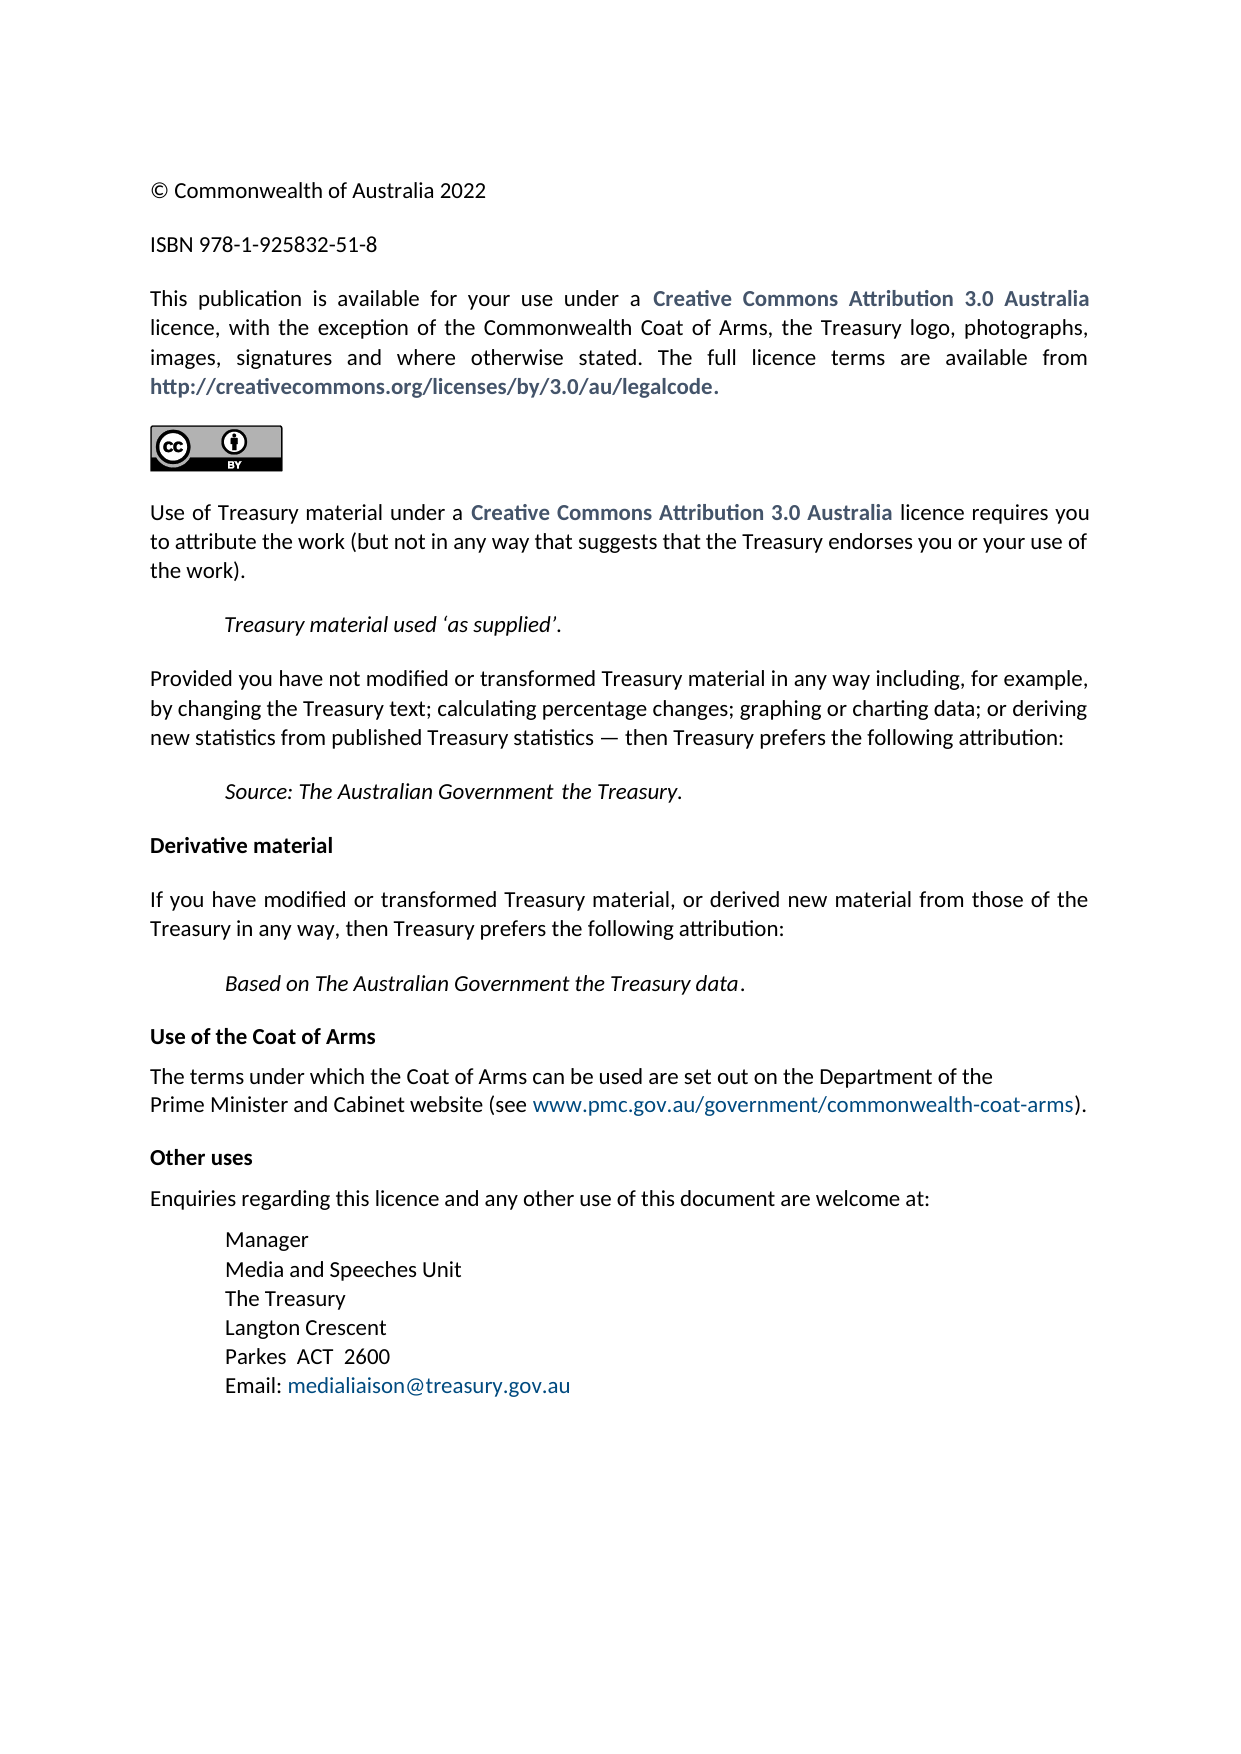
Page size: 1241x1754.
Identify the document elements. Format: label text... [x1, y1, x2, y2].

text Use of Treasury material under a Creative Commons Attribution 3.0 Australia licence requires you to attribute the work (but not in any way that suggests that the Treasury endorses you or your use of the work). [150, 497, 1090, 584]
text ISBN 978-1-925832-51-8 [150, 229, 1090, 258]
text This publication is available for your use under a Creative Commons Attribution 3.0 Australia licence, with the exception of the Commonwealth Coat of Arms, the Treasury logo, photographs, images, signatures and where otherwise stated. The full licence terms are available from http://creativecommons.org/licenses/by/3.0/au/legalcode. [150, 283, 1090, 400]
text The terms under which the Coat of Arms can be used are set out on the Department of the Prime Minister and Cabinet website (see www.pmc.gov.au/government/commonwealth-coat-arms). [150, 1062, 1090, 1118]
text Source: The Australian Government the Treasury. [150, 776, 1090, 805]
text © Commonwealth of Australia 2022 [150, 175, 1090, 204]
text Enquiries regarding this licence and any other use of this document are welcome at: [150, 1184, 1090, 1212]
text Provided you have not modified or transformed Treasury material in any way including, for example, by changing the Treasury text; calculating percentage changes; graphing or charting data; or deriving new statistics from published Treasury statistics — then Treasury prefers the following attribution: [150, 663, 1090, 751]
text If you have modified or transformed Treasury material, or derived new material from those of the Treasury in any way, then Treasury prefers the following attribution: [150, 884, 1090, 943]
text Derivative material [150, 830, 1090, 859]
text Use of the Coat of Arms [150, 1022, 1090, 1050]
text Manager Media and Speeches Unit The Treasury Langton Crescent Parkes ACT 2600 Email: medialiaison@treasury.gov.au [225, 1224, 1090, 1399]
text Based on The Australian Government the Treasury data. [150, 968, 1090, 997]
text Other uses [150, 1143, 1090, 1171]
text Treasury material used ‘as supplied’. [224, 609, 1090, 638]
